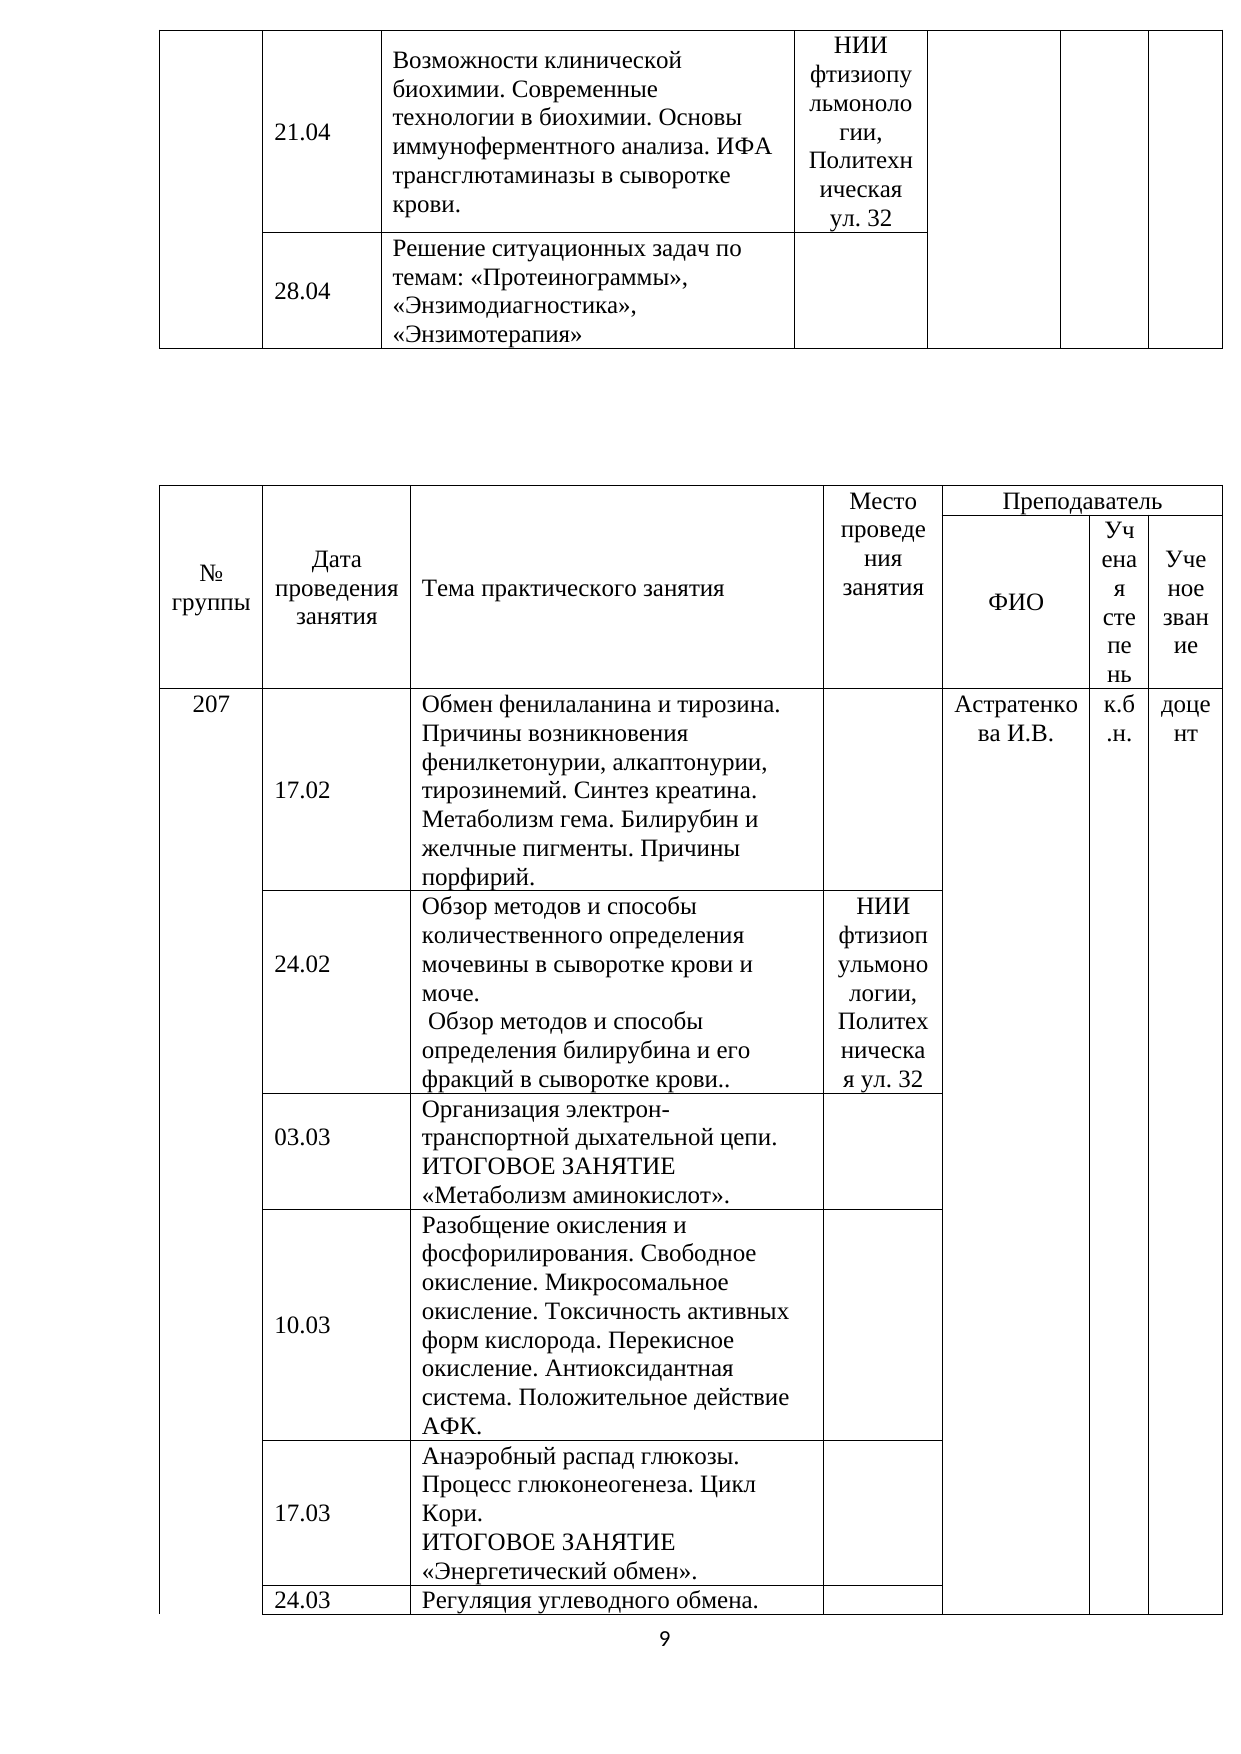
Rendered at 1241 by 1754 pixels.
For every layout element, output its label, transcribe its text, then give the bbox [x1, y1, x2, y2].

table_cell Решение ситуационных задач по темам: «Протеинограммы», «Энзимодиагностика», «Энзимотерапия» [382, 233, 794, 348]
table_cell [795, 233, 927, 348]
table_cell 10.03 [263, 1210, 410, 1440]
table_cell Ученая степень [1090, 516, 1148, 688]
table_cell доцент [1149, 689, 1222, 1614]
table_header Дата проведения занятия [263, 486, 410, 688]
table_cell Ученое звание [1149, 516, 1222, 688]
table_cell 24.03 [263, 1586, 410, 1614]
table_header № группы [160, 486, 262, 688]
table_cell [160, 31, 262, 348]
table_cell к.б.н. [1090, 689, 1148, 1614]
table_cell Астратенкова И.В. [943, 689, 1089, 1614]
table_cell Анаэробный распад глюкозы. Процесс глюконеогенеза. Цикл Кори. ИТОГОВОЕ ЗАНЯТИЕ «Энергетический обмен». [411, 1441, 823, 1584]
table_cell ФИО [943, 516, 1089, 688]
table_cell 28.04 [263, 233, 381, 348]
table_cell 207 [160, 689, 262, 1614]
table_cell Обзор методов и способы количественного определения мочевины в сыворотке крови и моче. Обзор методов и способы определения билирубина и его фракций в сыворотке крови.. [411, 891, 823, 1093]
table_cell 21.04 [263, 31, 381, 232]
table_cell Разобщение окисления и фосфорилирования. Свободное окисление. Микросомальное окисление. Токсичность активных форм кислорода. Перекисное окисление. Антиоксидантная система. Положительное действие АФК. [411, 1210, 823, 1440]
table_cell [824, 1094, 942, 1209]
table_cell [824, 1210, 942, 1440]
table_cell 24.02 [263, 891, 410, 1093]
table_cell [824, 689, 942, 890]
table_header Место проведения занятия [824, 486, 942, 688]
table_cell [795, 31, 927, 232]
table_cell НИИ фтизиопульмонологии, Политехническая ул. 32 [824, 891, 942, 1093]
table_cell 03.03 [263, 1094, 410, 1209]
table_cell Возможности клинической биохимии. Современные технологии в биохимии. Основы иммуноферментного анализа. ИФА трансглютаминазы в сыворотке крови. [382, 31, 794, 232]
table_cell 17.02 [263, 689, 410, 890]
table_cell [411, 1586, 823, 1614]
table_cell 17.03 [263, 1441, 410, 1584]
table_header Преподаватель [943, 486, 1222, 514]
table_header Тема практического занятия [411, 486, 823, 688]
table_cell Обмен фенилаланина и тирозина. Причины возникновения фенилкетонурии, алкаптонурии, тирозинемий. Синтез креатина. Метаболизм гема. Билирубин и желчные пигменты. Причины порфирий. [411, 689, 823, 890]
table_cell [824, 1586, 942, 1614]
table_cell Организация электрон-транспортной дыхательной цепи. ИТОГОВОЕ ЗАНЯТИЕ «Метаболизм аминокислот». [411, 1094, 823, 1209]
table_cell [824, 1441, 942, 1584]
